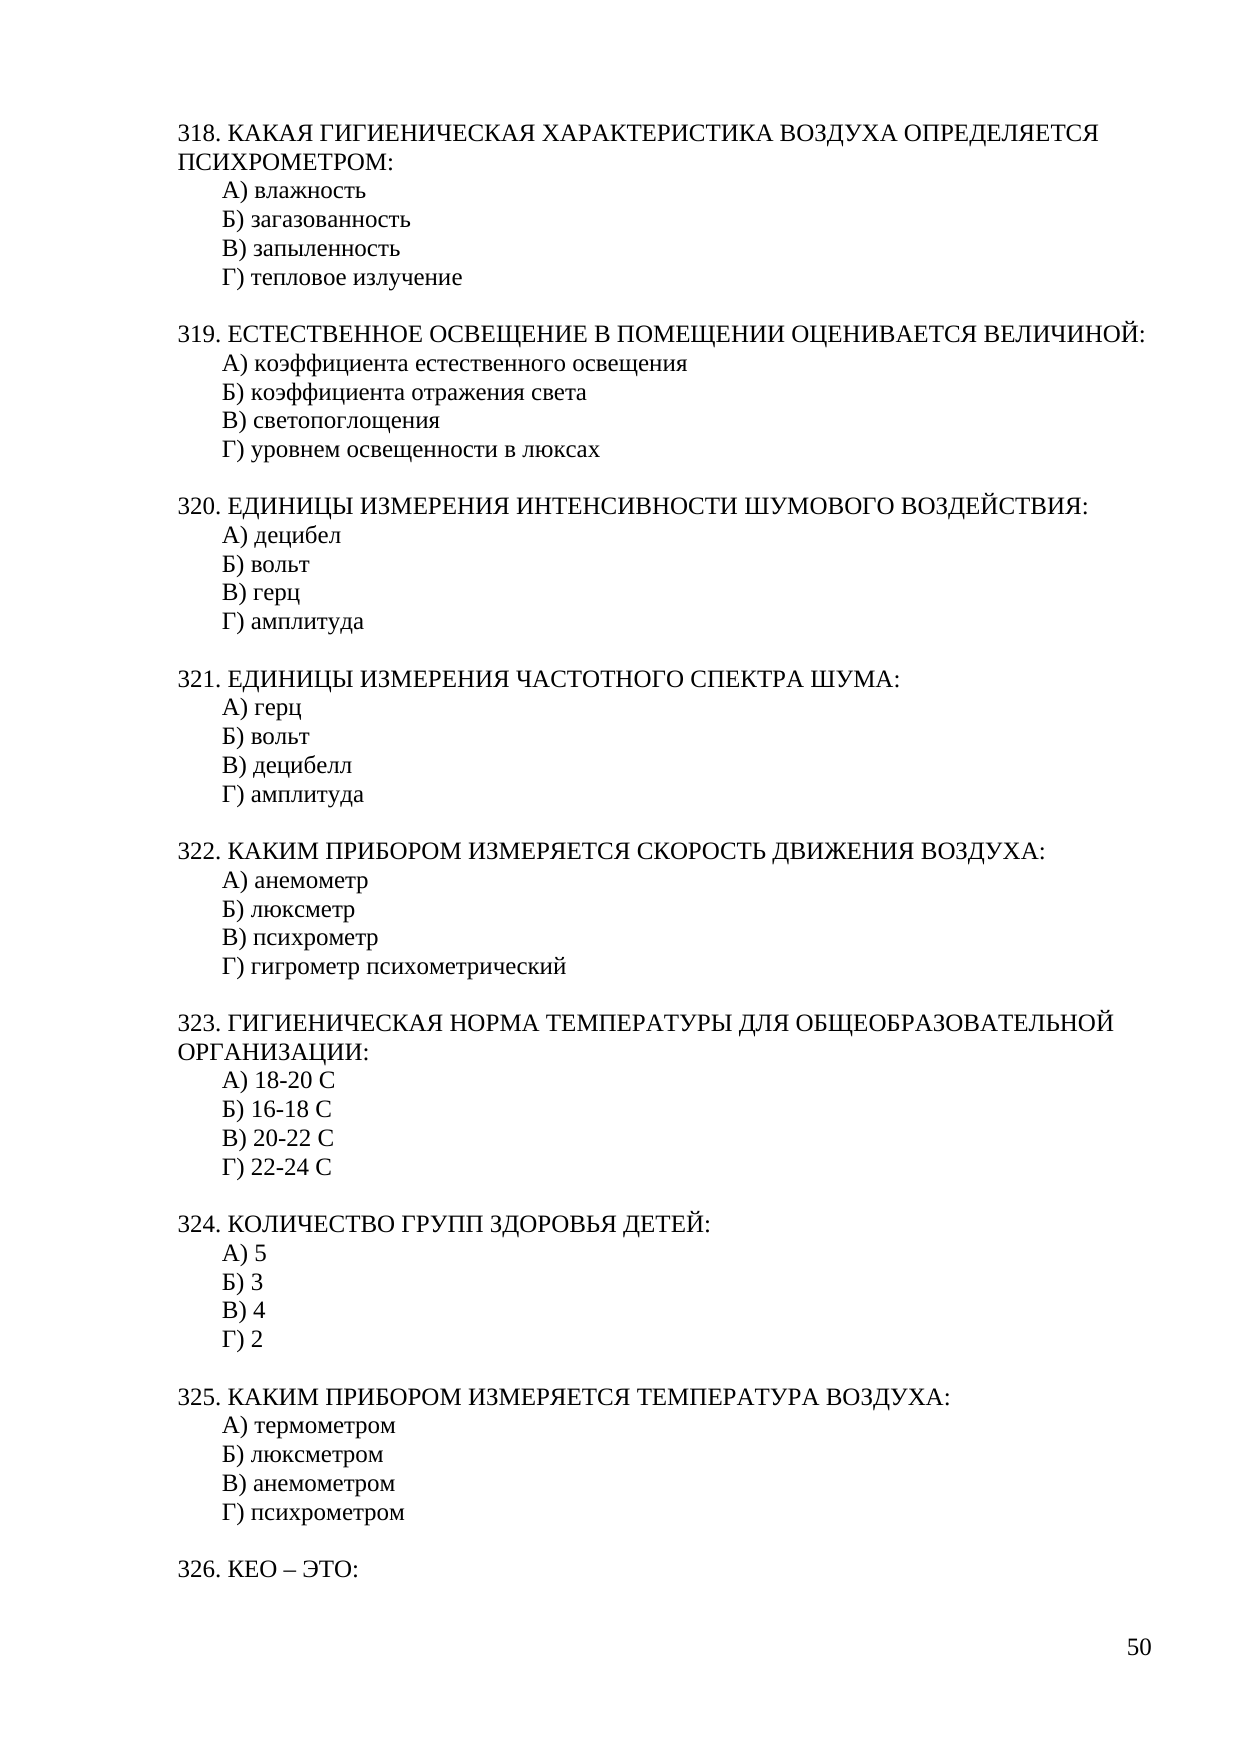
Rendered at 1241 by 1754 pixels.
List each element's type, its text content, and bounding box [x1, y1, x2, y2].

text А) герц [222, 692, 1152, 721]
text Б) вольт [222, 721, 1152, 750]
text Б) люксметр [222, 894, 1152, 922]
text В) децибелл [222, 750, 1152, 779]
text 325. КАКИМ ПРИБОРОМ ИЗМЕРЯЕТСЯ ТЕМПЕРАТУРА ВОЗДУХА: [177, 1382, 1152, 1410]
text 320. ЕДИНИЦЫ ИЗМЕРЕНИЯ ИНТЕНСИВНОСТИ ШУМОВОГО ВОЗДЕЙСТВИЯ: [177, 491, 1152, 520]
text Г) 22-24 С [222, 1152, 1152, 1180]
text 318. КАКАЯ ГИГИЕНИЧЕСКАЯ ХАРАКТЕРИСТИКА ВОЗДУХА ОПРЕДЕЛЯЕТСЯ ПСИХРОМЕТРОМ: [177, 118, 1152, 176]
text 319. ЕСТЕСТВЕННОЕ ОСВЕЩЕНИЕ В ПОМЕЩЕНИИ ОЦЕНИВАЕТСЯ ВЕЛИЧИНОЙ: [177, 319, 1152, 348]
text Г) амплитуда [222, 606, 1152, 635]
text Б) загазованность [222, 204, 1152, 233]
text 321. ЕДИНИЦЫ ИЗМЕРЕНИЯ ЧАСТОТНОГО СПЕКТРА ШУМА: [177, 664, 1152, 692]
text Б) люксметром [222, 1439, 1152, 1468]
text Б) 3 [222, 1267, 1152, 1295]
text 324. КОЛИЧЕСТВО ГРУПП ЗДОРОВЬЯ ДЕТЕЙ: [177, 1209, 1152, 1238]
text В) запыленность [222, 233, 1152, 262]
text Г) 2 [222, 1324, 1152, 1353]
text А) влажность [222, 176, 1152, 204]
text В) анемометром [222, 1468, 1152, 1497]
text А) коэффициента естественного освещения [222, 348, 1152, 377]
text А) термометром [222, 1410, 1152, 1439]
text В) герц [222, 577, 1152, 606]
text А) 18-20 С [222, 1065, 1152, 1094]
text Г) уровнем освещенности в люксах [222, 434, 1152, 463]
text Б) вольт [222, 549, 1152, 577]
text Г) тепловое излучение [222, 262, 1152, 291]
text 323. ГИГИЕНИЧЕСКАЯ НОРМА ТЕМПЕРАТУРЫ ДЛЯ ОБЩЕОБРАЗОВАТЕЛЬНОЙ ОРГАНИЗАЦИИ: [177, 1008, 1152, 1065]
text В) светопоглощения [222, 406, 1152, 434]
text Г) гигрометр психометрический [222, 951, 1152, 980]
text В) 20-22 С [222, 1123, 1152, 1152]
text Б) коэффициента отражения света [222, 377, 1152, 406]
text А) децибел [222, 520, 1152, 549]
text 322. КАКИМ ПРИБОРОМ ИЗМЕРЯЕТСЯ СКОРОСТЬ ДВИЖЕНИЯ ВОЗДУХА: [177, 836, 1152, 865]
text Б) 16-18 С [222, 1094, 1152, 1123]
text В) психрометр [222, 922, 1152, 951]
text А) 5 [222, 1238, 1152, 1267]
text Г) психрометром [222, 1497, 1152, 1525]
text Г) амплитуда [222, 779, 1152, 807]
text В) 4 [222, 1295, 1152, 1324]
text 326. КЕО – ЭТО: [177, 1554, 1152, 1583]
text А) анемометр [222, 865, 1152, 894]
